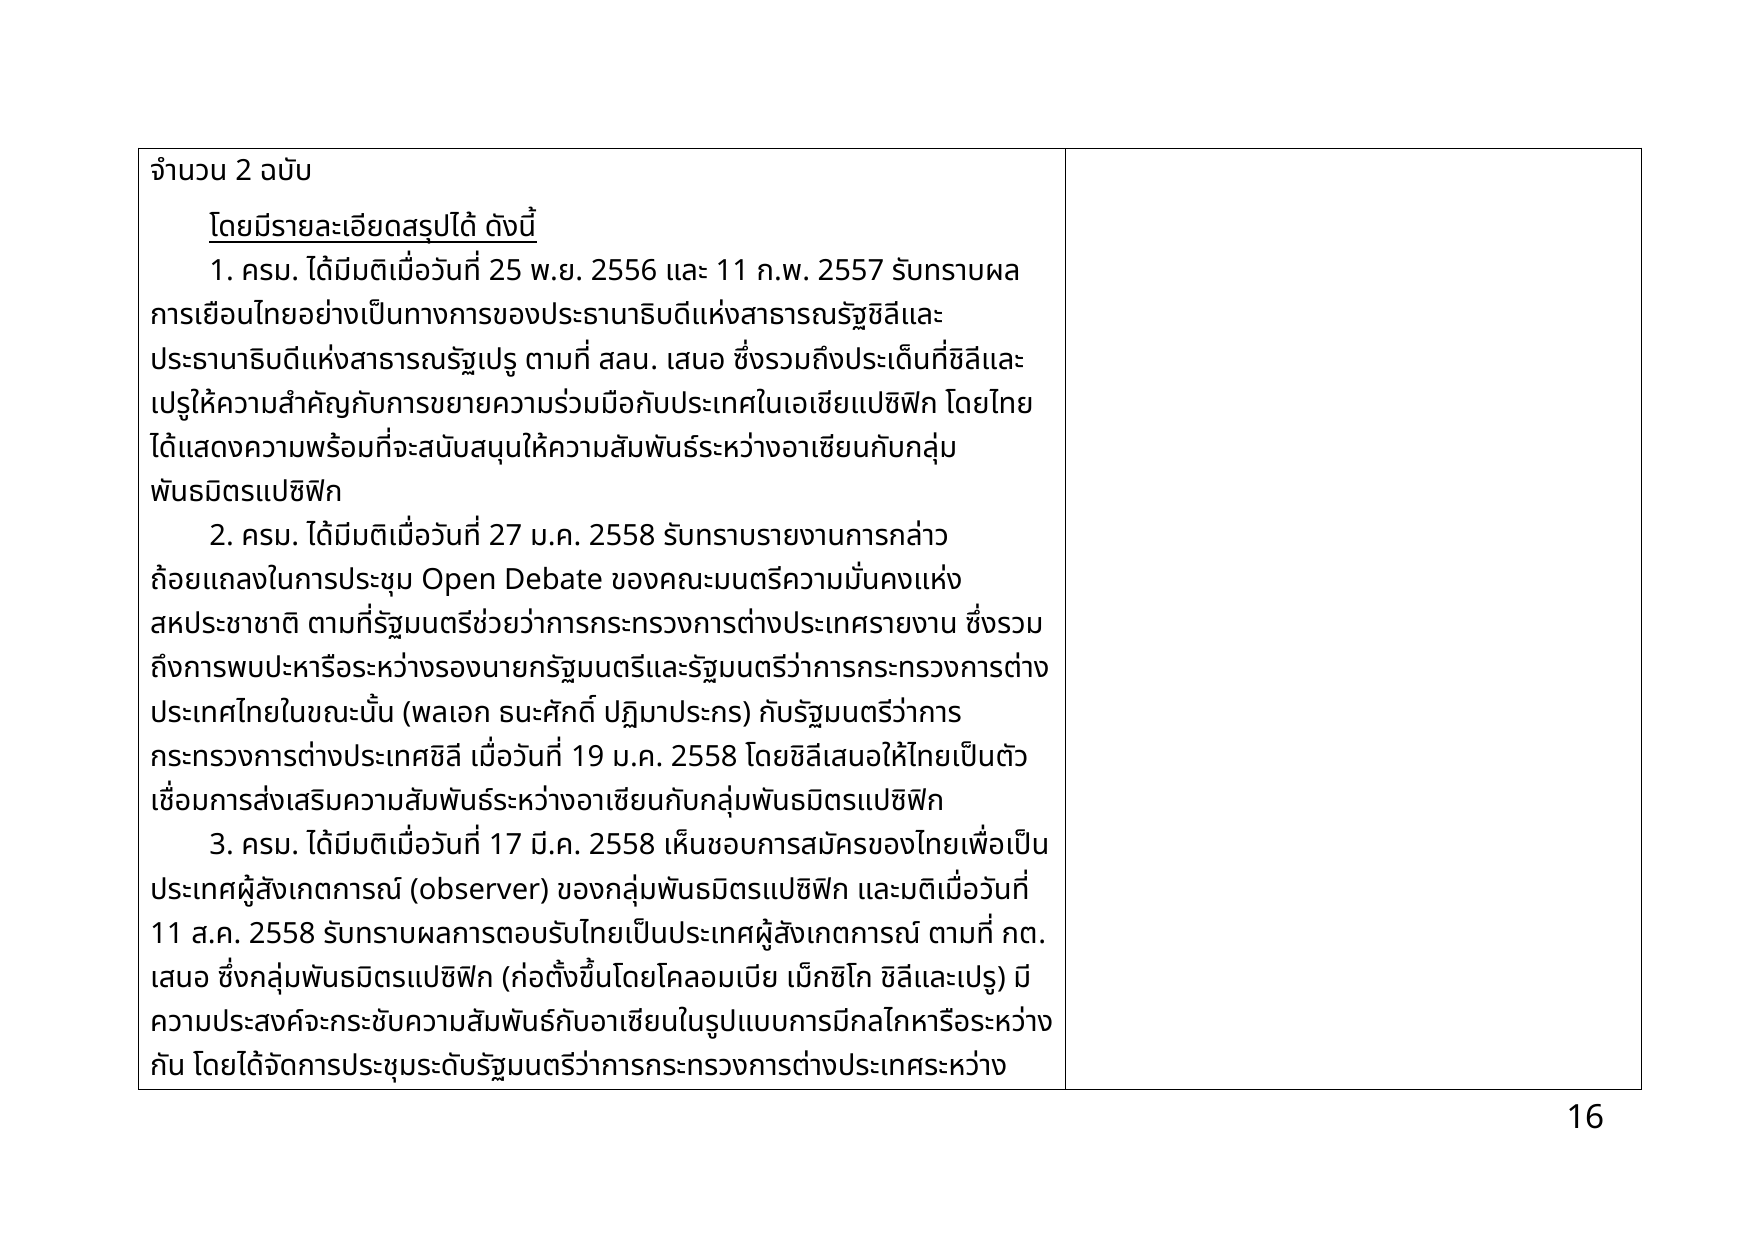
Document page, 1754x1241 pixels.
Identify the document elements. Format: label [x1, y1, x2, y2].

table_cell [1066, 149, 1641, 1089]
table_cell [139, 149, 1065, 1089]
